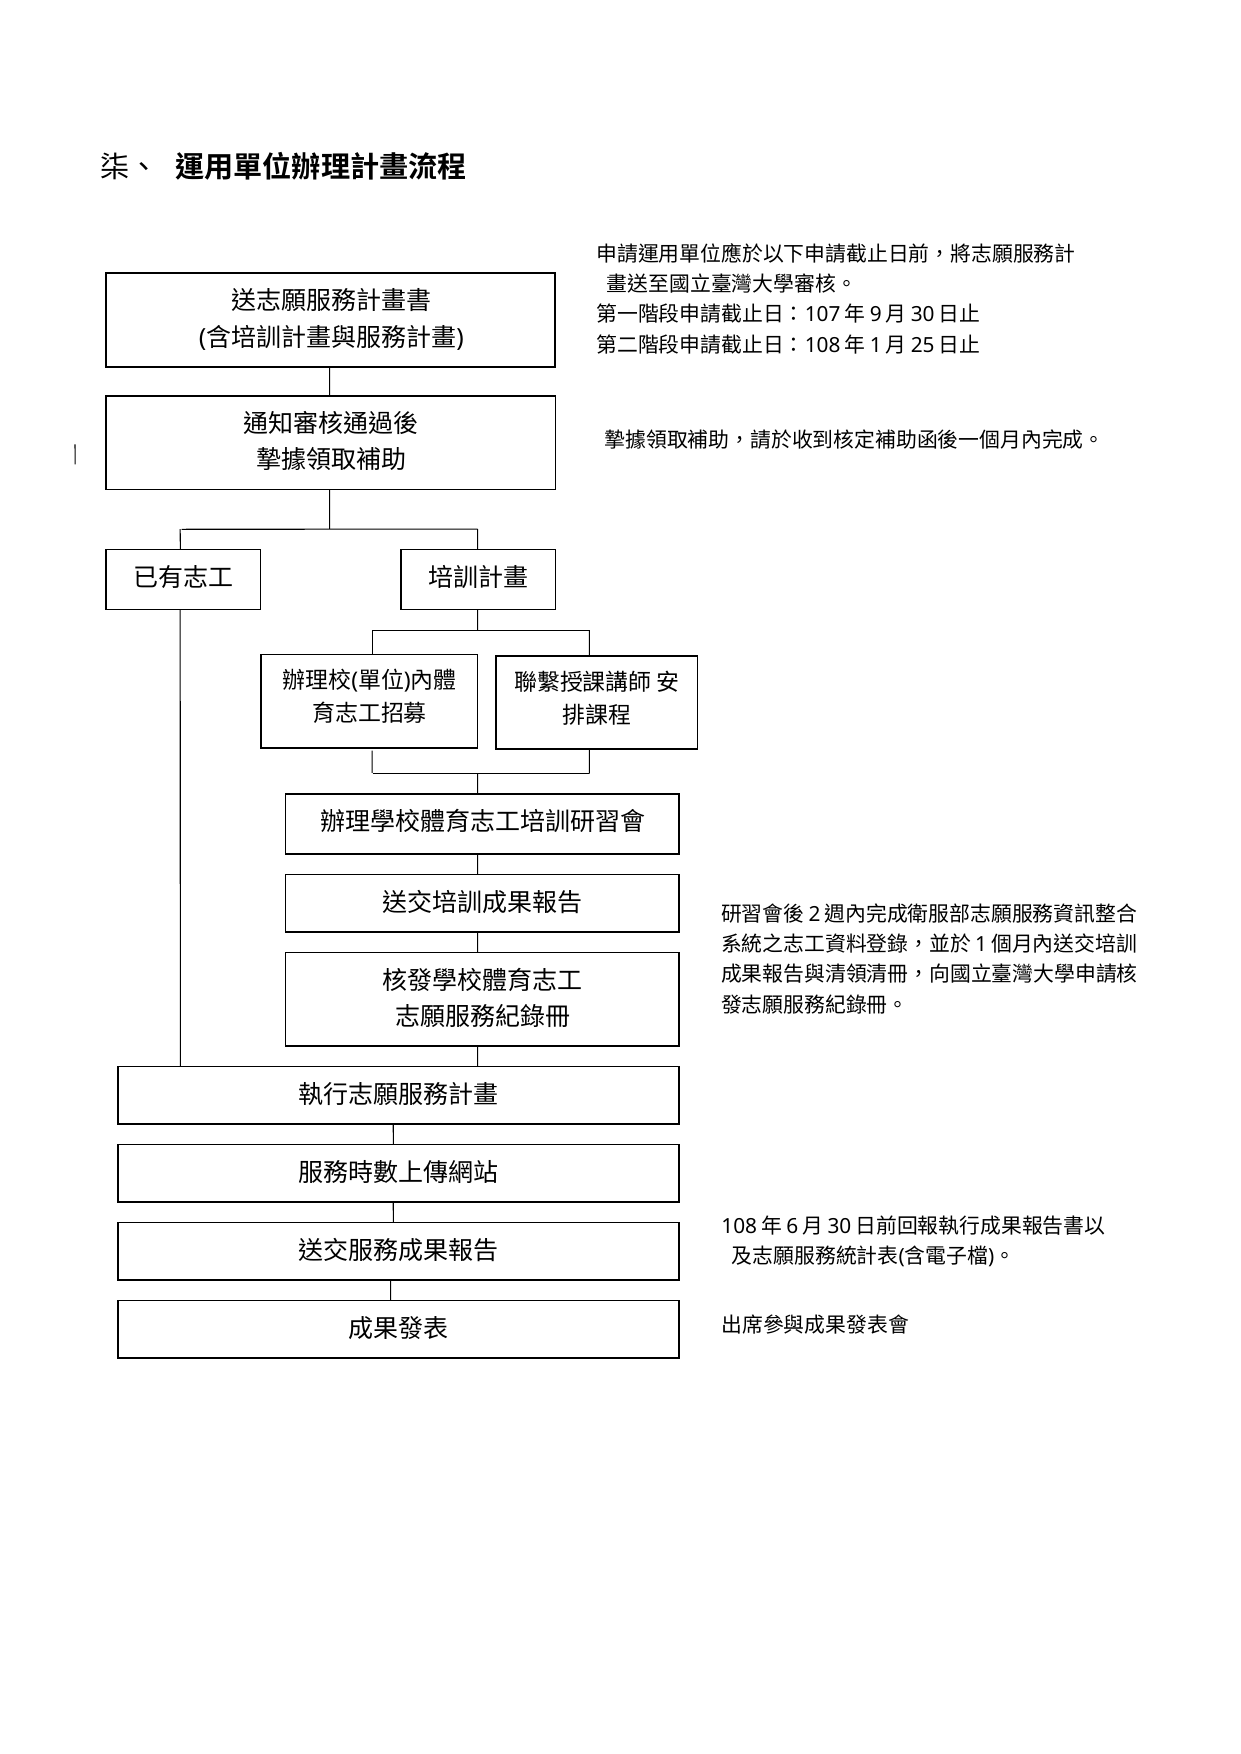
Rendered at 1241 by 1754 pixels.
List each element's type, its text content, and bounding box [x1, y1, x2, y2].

list 運用單位辦理計畫流程 [100, 127, 1165, 202]
